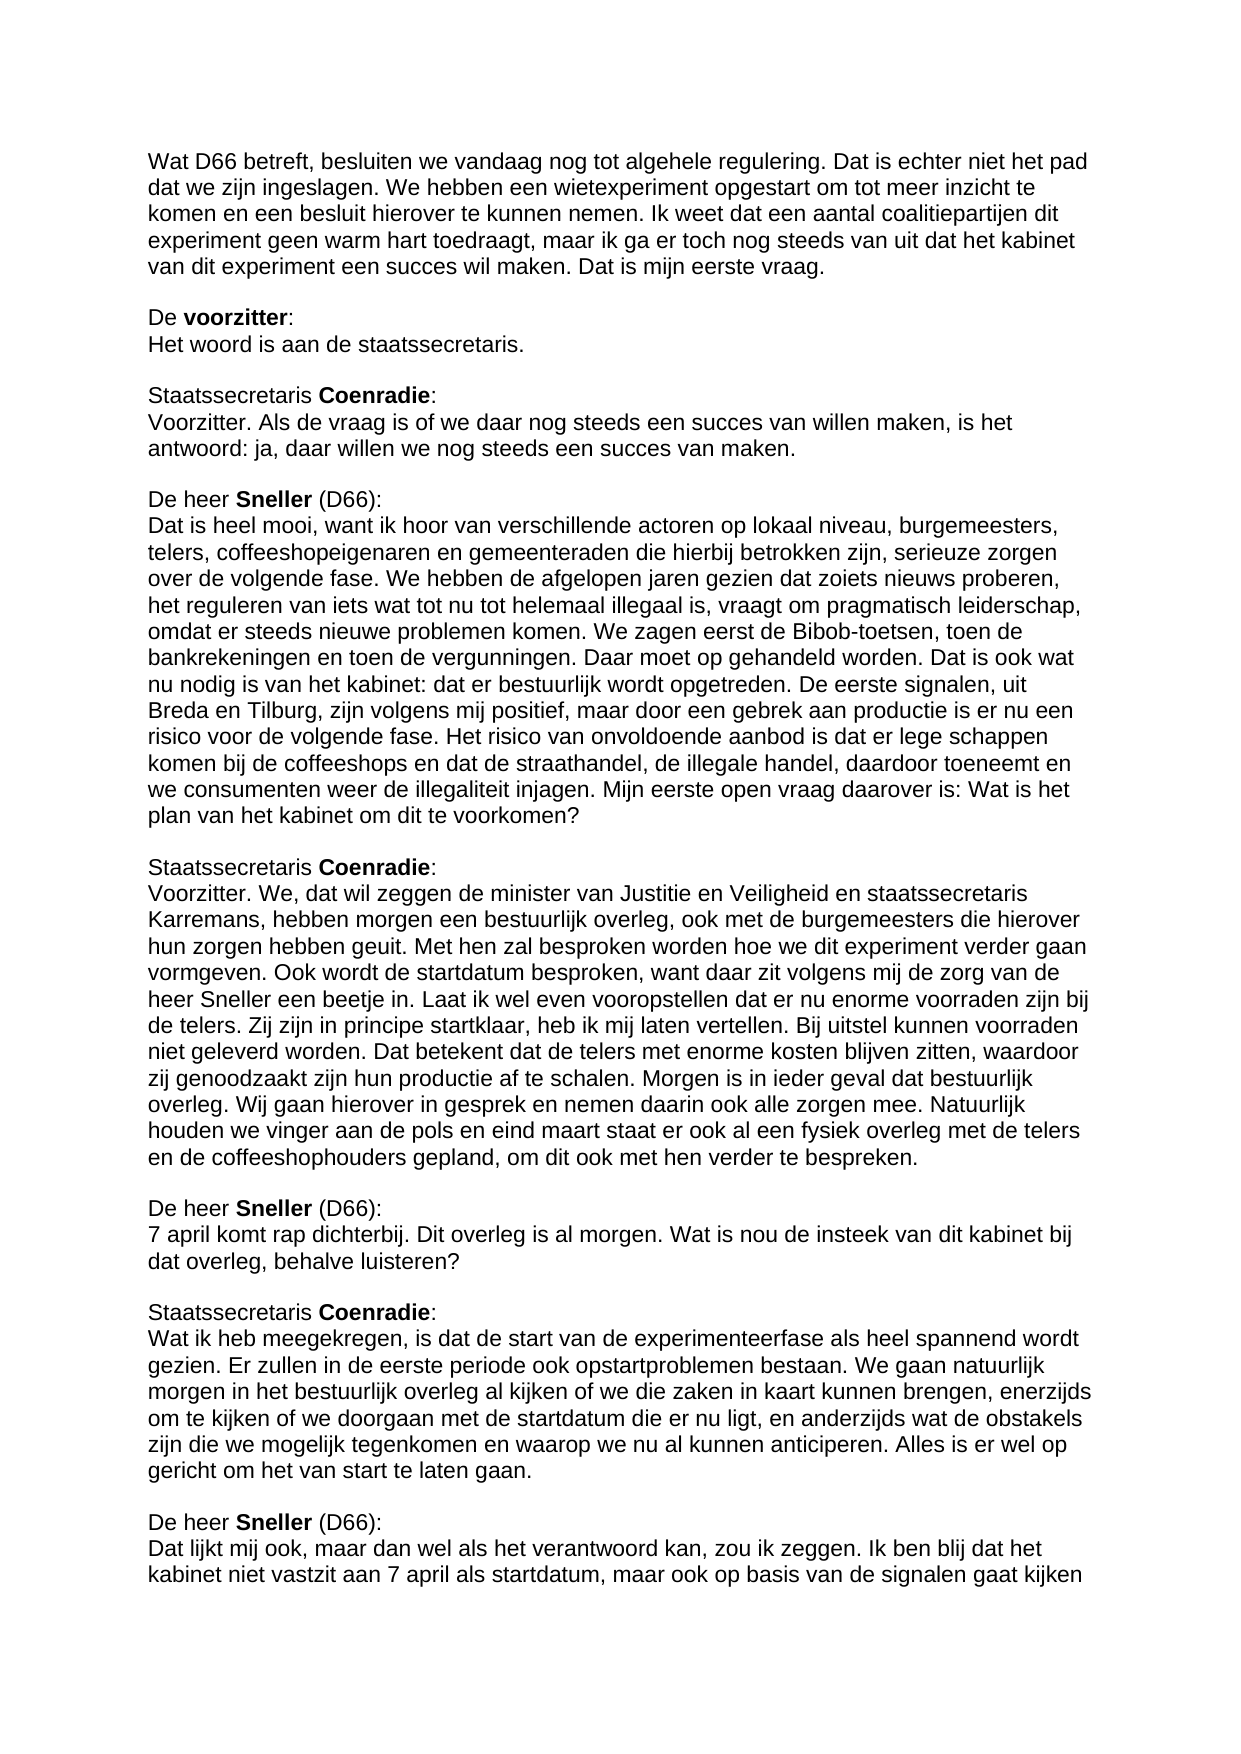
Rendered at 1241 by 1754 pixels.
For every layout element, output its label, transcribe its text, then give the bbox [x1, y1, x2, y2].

text De heer Sneller (D66): Dat is heel mooi, want ik hoor van verschillende actoren op lokaal niveau, burgemeesters, telers, coffeeshopeigenaren en gemeenteraden die hierbij betrokken zijn, serieuze zorgen over de volgende fase. We hebben de afgelopen jaren gezien dat zoiets nieuws proberen, het reguleren van iets wat tot nu tot helemaal illegaal is, vraagt om pragmatisch leiderschap, omdat er steeds nieuwe problemen komen. We zagen eerst de Bibob-toetsen, toen de bankrekeningen en toen de vergunningen. Daar moet op gehandeld worden. Dat is ook wat nu nodig is van het kabinet: dat er bestuurlijk wordt opgetreden. De eerste signalen, uit Breda en Tilburg, zijn volgens mij positief, maar door een gebrek aan productie is er nu een risico voor de volgende fase. Het risico van onvoldoende aanbod is dat er lege schappen komen bij de coffeeshops en dat de straathandel, de illegale handel, daardoor toeneemt en we consumenten weer de illegaliteit injagen. Mijn eerste open vraag daarover is: Wat is het plan van het kabinet om dit te voorkomen? [148, 486, 1093, 829]
text Staatssecretaris Coenradie: Voorzitter. Als de vraag is of we daar nog steeds een succes van willen maken, is het antwoord: ja, daar willen we nog steeds een succes van maken. [148, 382, 1093, 461]
text Staatssecretaris Coenradie: Wat ik heb meegekregen, is dat de start van de experimenteerfase als heel spannend wordt gezien. Er zullen in de eerste periode ook opstartproblemen bestaan. We gaan natuurlijk morgen in het bestuurlijk overleg al kijken of we die zaken in kaart kunnen brengen, enerzijds om te kijken of we doorgaan met de startdatum die er nu ligt, en anderzijds wat de obstakels zijn die we mogelijk tegenkomen en waarop we nu al kunnen anticiperen. Alles is er wel op gericht om het van start te laten gaan. [148, 1299, 1093, 1483]
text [148, 1508, 1093, 1588]
text Staatssecretaris Coenradie: Voorzitter. We, dat wil zeggen de minister van Justitie en Veiligheid en staatssecretaris Karremans, hebben morgen een bestuurlijk overleg, ook met de burgemeesters die hierover hun zorgen hebben geuit. Met hen zal besproken worden hoe we dit experiment verder gaan vormgeven. Ook wordt de startdatum besproken, want daar zit volgens mij de zorg van de heer Sneller een beetje in. Laat ik wel even vooropstellen dat er nu enorme voorraden zijn bij de telers. Zij zijn in principe startklaar, heb ik mij laten vertellen. Bij uitstel kunnen voorraden niet geleverd worden. Dat betekent dat de telers met enorme kosten blijven zitten, waardoor zij genoodzaakt zijn hun productie af te schalen. Morgen is in ieder geval dat bestuurlijk overleg. Wij gaan hierover in gesprek en nemen daarin ook alle zorgen mee. Natuurlijk houden we vinger aan de pols en eind maart staat er ook al een fysiek overleg met de telers en de coffeeshophouders gepland, om dit ook met hen verder te bespreken. [148, 854, 1093, 1170]
text De voorzitter: Het woord is aan de staatssecretaris. [148, 304, 1093, 357]
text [148, 148, 1093, 279]
text De heer Sneller (D66): 7 april komt rap dichterbij. Dit overleg is al morgen. Wat is nou de insteek van dit kabinet bij dat overleg, behalve luisteren? [148, 1195, 1093, 1274]
